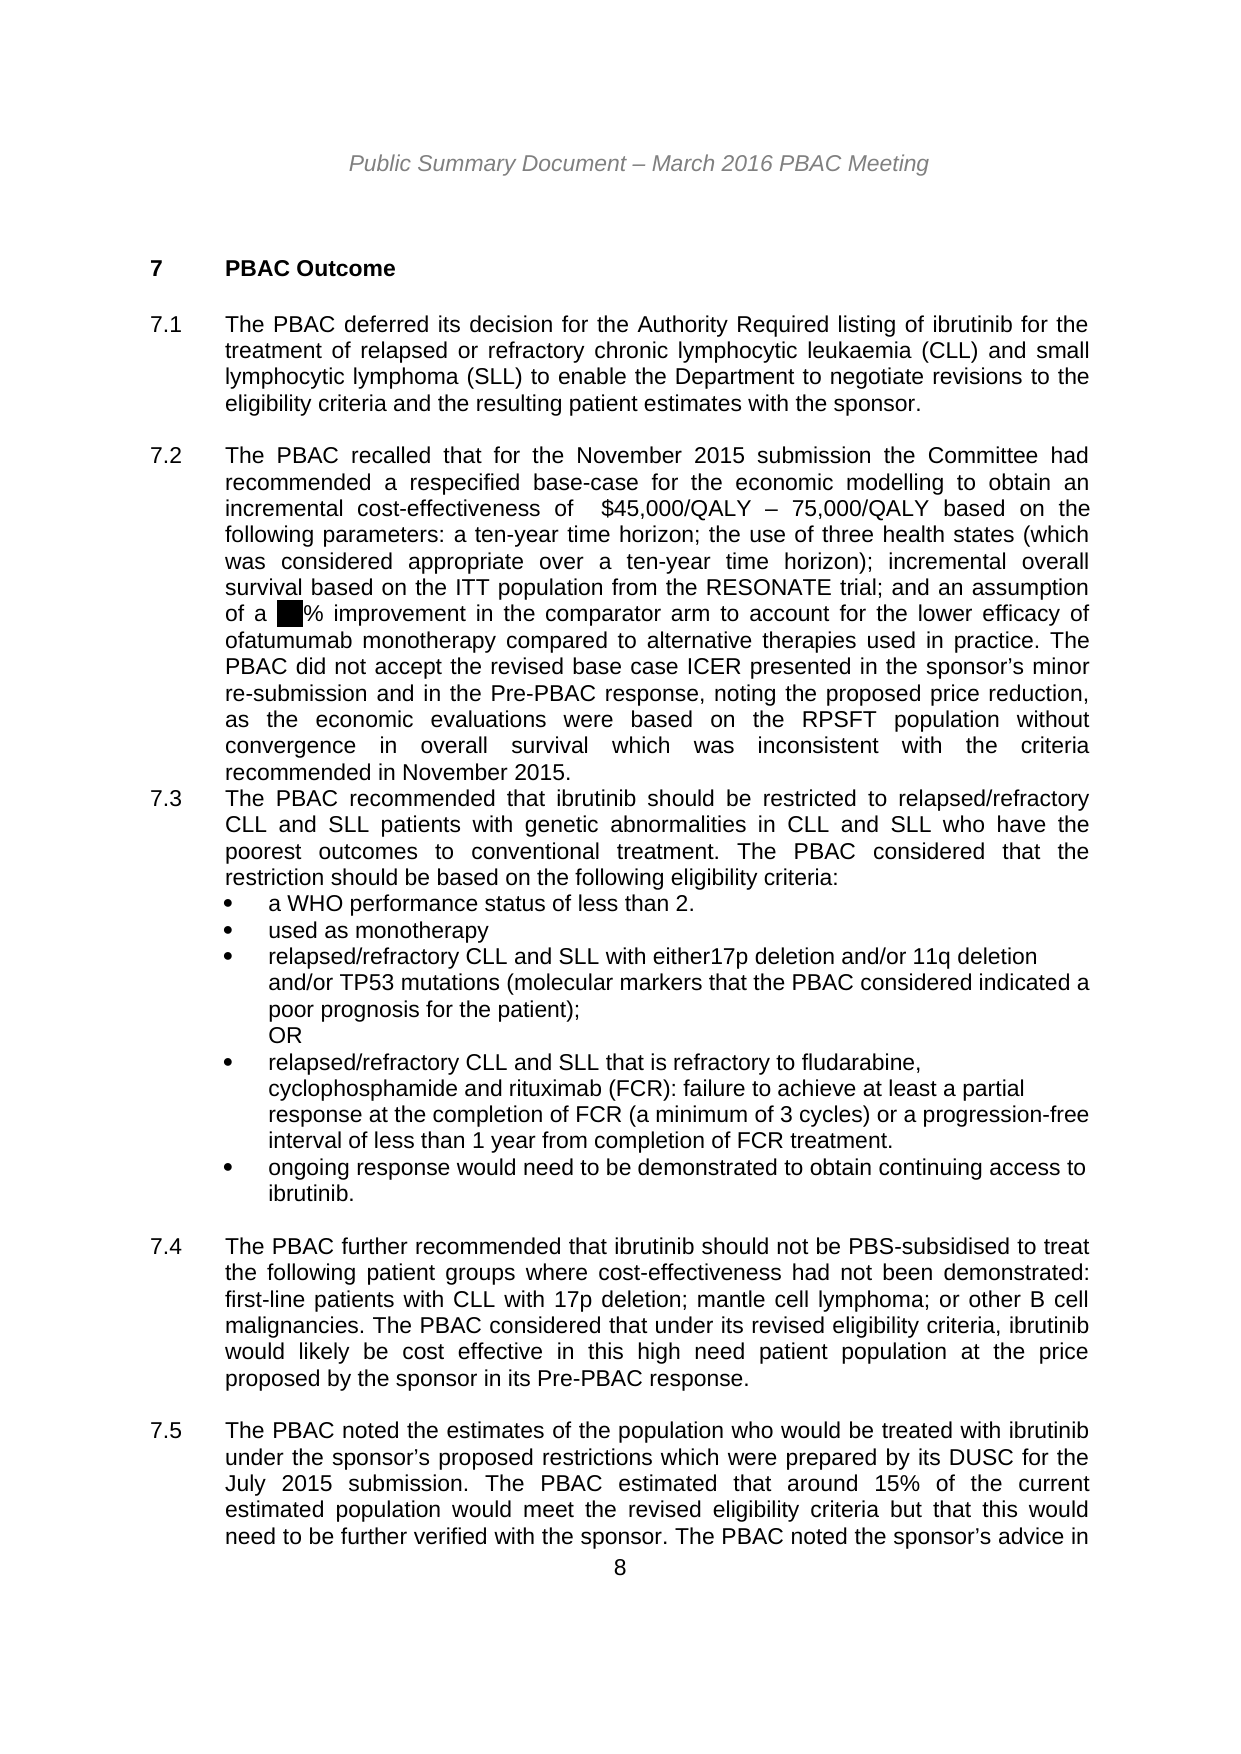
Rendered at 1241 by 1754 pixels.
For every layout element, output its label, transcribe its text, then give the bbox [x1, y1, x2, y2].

subtitle PBAC Outcome [150, 255, 1090, 282]
list relapsed/refractory CLL and SLL that is refractory to fludarabine, cyclophosphamide and rituximab (FCR): failure to achieve at least a partial response at the completion of FCR (a minimum of 3 cycles) or a progression-free interval of less than 1 year from completion of FCR treatment. [224, 1048, 1090, 1154]
list The PBAC recalled that for the November 2015 submission the Committee had recommended a respecified base-case for the economic modelling to obtain an incremental cost-effectiveness of $45,000/QALY – 75,000/QALY based on the following parameters: a ten-year time horizon; the use of three health states (which was considered appropriate over a ten-year time horizon); incremental overall survival based on the ITT population from the RESONATE trial; and an assumption of a ''''''% improvement in the comparator arm to account for the lower efficacy of ofatumumab monotherapy compared to alternative therapies used in practice. The PBAC did not accept the revised base case ICER presented in the sponsor’s minor re-submission and in the Pre-PBAC response, noting the proposed price reduction, as the economic evaluations were based on the RPSFT population without convergence in overall survival which was inconsistent with the criteria recommended in November 2015. [150, 442, 1090, 785]
list The PBAC recommended that ibrutinib should be restricted to relapsed/refractory CLL and SLL patients with genetic abnormalities in CLL and SLL who have the poorest outcomes to conventional treatment. The PBAC considered that the restriction should be based on the following eligibility criteria: [150, 785, 1090, 890]
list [150, 1417, 1090, 1549]
list OR [268, 1022, 1090, 1048]
list relapsed/refractory CLL and SLL with either17p deletion and/or 11q deletion and/or TP53 mutations (molecular markers that the PBAC considered indicated a poor prognosis for the patient); [224, 943, 1090, 1022]
list The PBAC further recommended that ibrutinib should not be PBS-subsidised to treat the following patient groups where cost-effectiveness had not been demonstrated: first-line patients with CLL with 17p deletion; mantle cell lymphoma; or other B cell malignancies. The PBAC considered that under its revised eligibility criteria, ibrutinib would likely be cost effective in this high need patient population at the price proposed by the sponsor in its Pre-PBAC response. [150, 1233, 1090, 1391]
list The PBAC deferred its decision for the Authority Required listing of ibrutinib for the treatment of relapsed or refractory chronic lymphocytic leukaemia (CLL) and small lymphocytic lymphoma (SLL) to enable the Department to negotiate revisions to the eligibility criteria and the resulting patient estimates with the sponsor. [150, 311, 1090, 416]
list ongoing response would need to be demonstrated to obtain continuing access to ibrutinib. [224, 1154, 1090, 1207]
list used as monotherapy [224, 917, 1090, 943]
list a WHO performance status of less than 2. [224, 890, 1090, 917]
